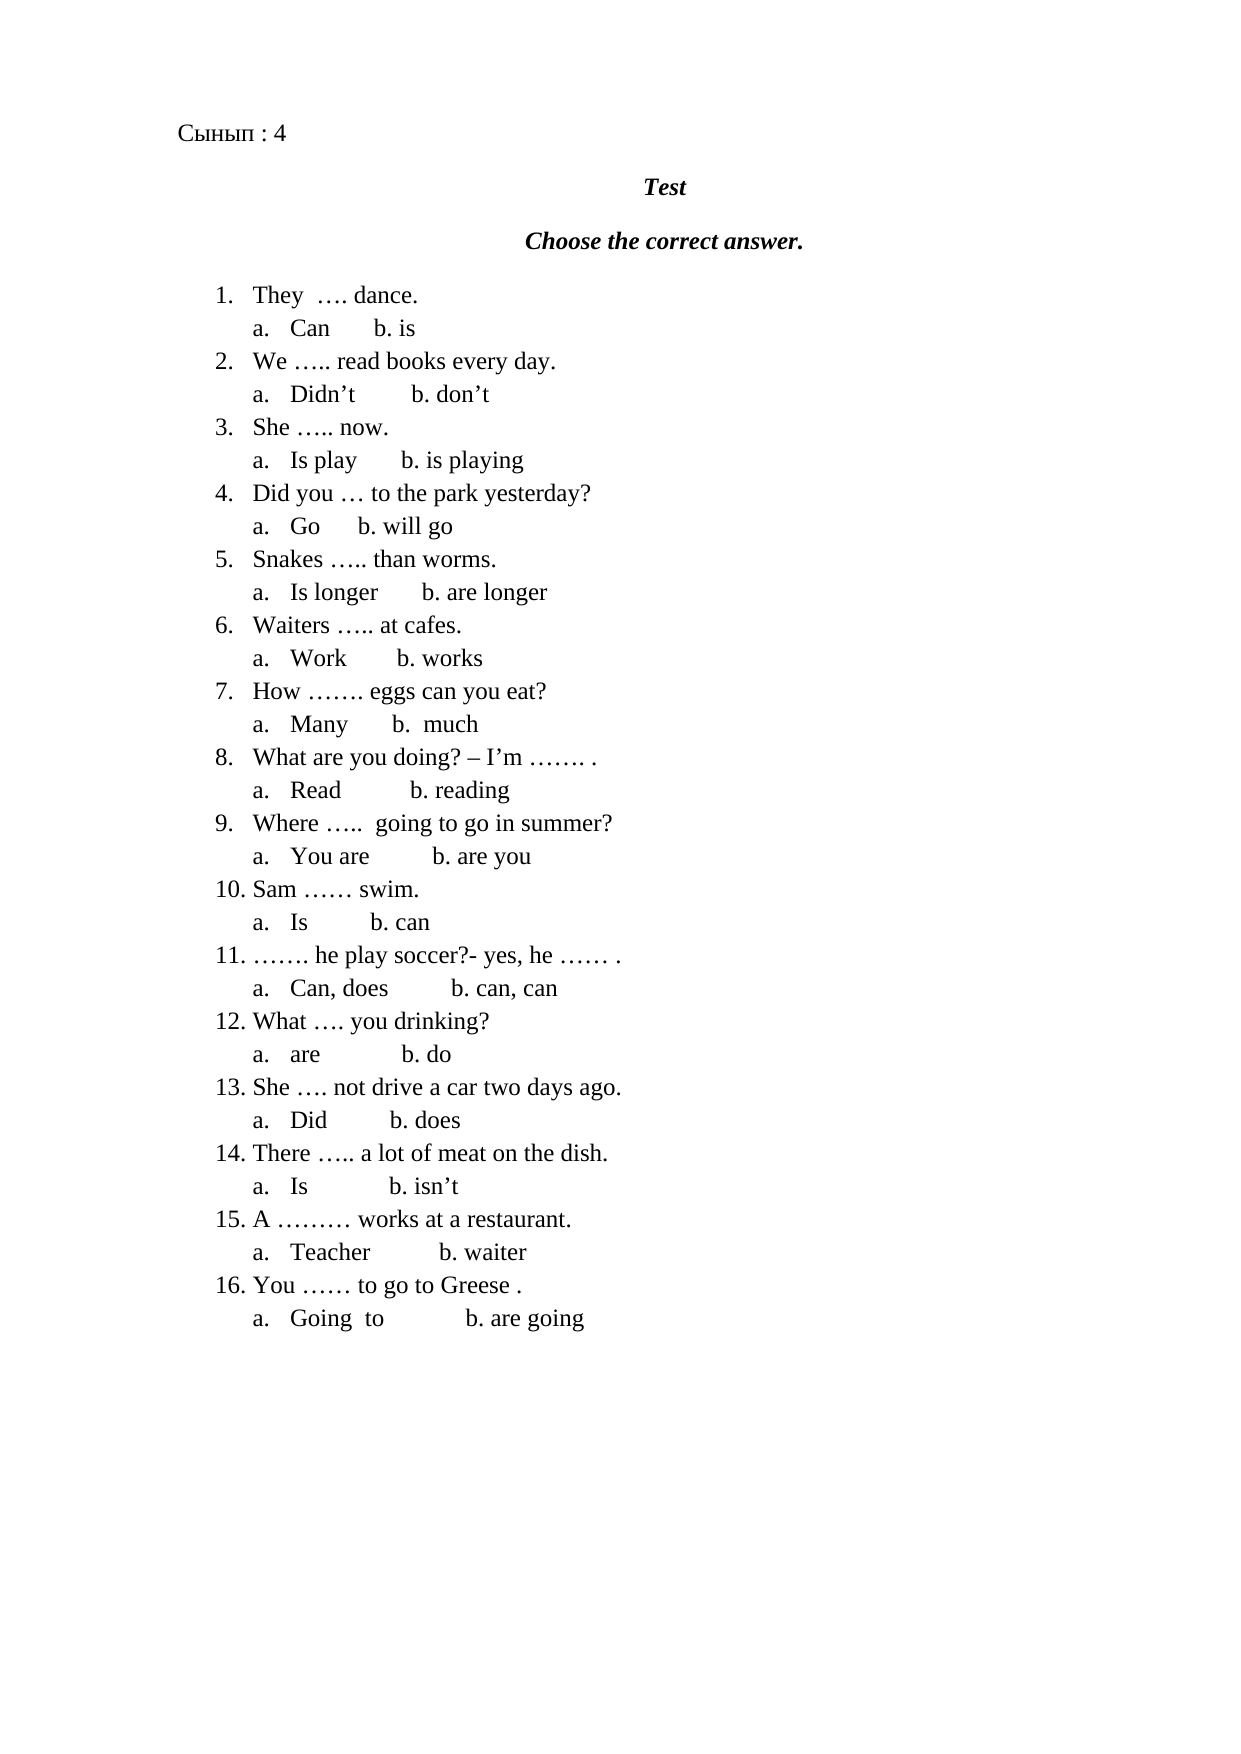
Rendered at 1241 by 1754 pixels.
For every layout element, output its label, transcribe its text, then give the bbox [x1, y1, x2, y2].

list Sam …… swim. [215, 874, 1152, 903]
list She …. not drive a car two days ago. [215, 1072, 1152, 1101]
list Did you … to the park yesterday? [215, 478, 1152, 507]
list A ……… works at a restaurant. [215, 1204, 1152, 1233]
list Can, does b. can, can [252, 973, 1152, 1002]
text Test [177, 172, 1152, 201]
text Choose the correct answer. [177, 226, 1152, 254]
list Waiters ….. at cafes. [215, 610, 1152, 639]
list Is b. isn’t [252, 1171, 1152, 1200]
list How ……. eggs can you eat? [215, 676, 1152, 705]
list There ….. a lot of meat on the dish. [215, 1138, 1152, 1167]
list Go b. will go [252, 511, 1152, 539]
list We ….. read books every day. [215, 346, 1152, 374]
list Where ….. going to go in summer? [215, 808, 1152, 837]
list What are you doing? – I’m ……. . [215, 742, 1152, 771]
list Read b. reading [252, 775, 1152, 804]
list You are b. are you [252, 841, 1152, 870]
list Didn’t b. don’t [252, 379, 1152, 407]
list Work b. works [252, 643, 1152, 672]
list are b. do [252, 1039, 1152, 1068]
list Is longer b. are longer [252, 577, 1152, 606]
list Teacher b. waiter [252, 1237, 1152, 1266]
list What …. you drinking? [215, 1006, 1152, 1035]
list Many b. much [252, 709, 1152, 738]
list She ….. now. [215, 412, 1152, 441]
list Is b. can [252, 907, 1152, 936]
text Сынып : 4 [177, 118, 1152, 147]
list Did b. does [252, 1105, 1152, 1134]
list Can b. is [252, 313, 1152, 341]
list Is play b. is playing [252, 445, 1152, 473]
list You …… to go to Greese . [215, 1270, 1152, 1299]
list They …. dance. [215, 280, 1152, 308]
list Going to b. are going [252, 1303, 1152, 1332]
list ……. he play soccer?- yes, he …… . [215, 940, 1152, 969]
list Snakes ….. than worms. [215, 544, 1152, 573]
